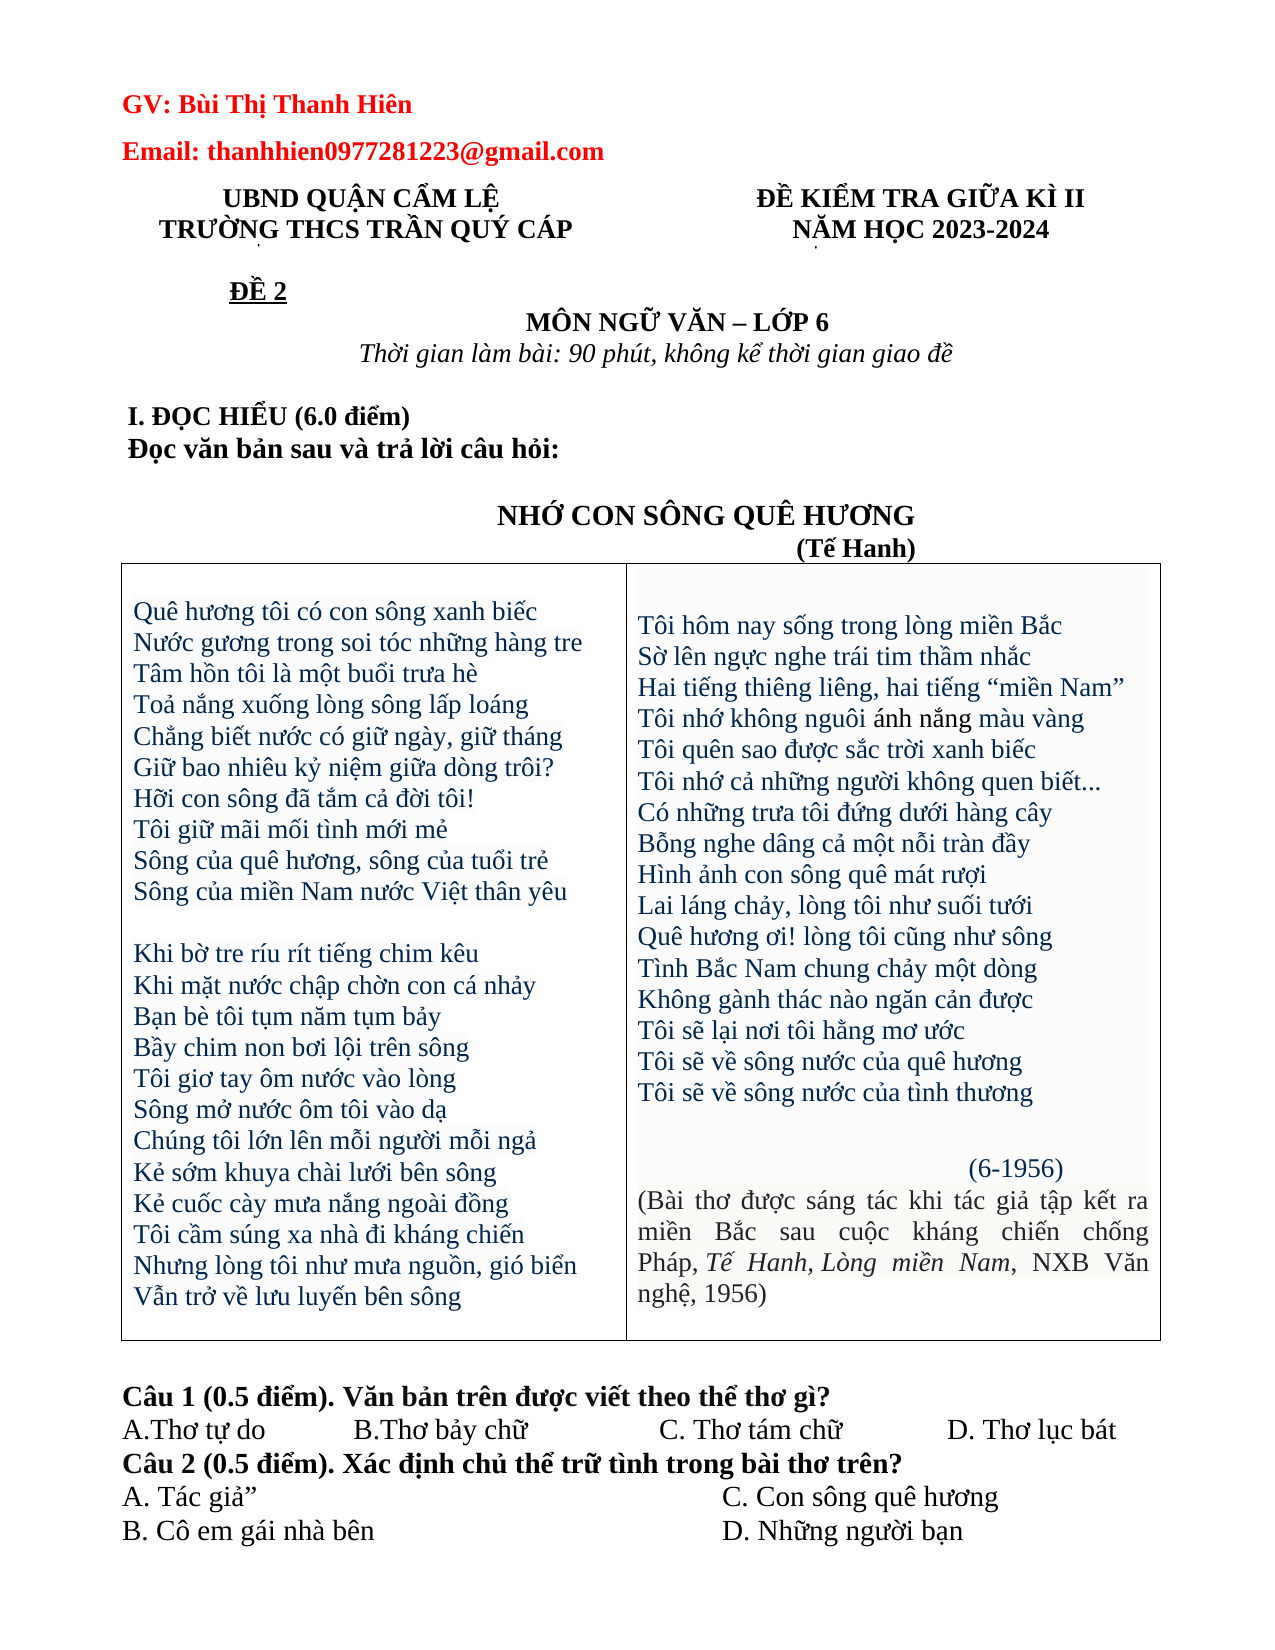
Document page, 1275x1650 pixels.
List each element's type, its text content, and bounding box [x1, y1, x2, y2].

text NHỚ CON SÔNG QUÊ HƯƠNG [122, 498, 1186, 532]
text Câu 1 (0.5 điểm). Văn bản trên được viết theo thể thơ gì? [122, 1379, 1186, 1412]
text A. Tác giả” C. Con sông quê hương [122, 1479, 1186, 1513]
text ĐỀ 2 [127, 275, 1186, 306]
text GV: Bùi Thị Thanh Hiên [122, 88, 1186, 120]
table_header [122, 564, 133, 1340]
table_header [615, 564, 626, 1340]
text MÔN NGỮ VĂN – LỚP 6 [127, 306, 1186, 338]
table_header ĐỀ KIỂM TRA GIỮA KÌ II NĂM HỌC 2023-2024 [621, 182, 1197, 275]
table_header Tôi hôm nay sống trong lòng miền Bắc Sờ lên ngực nghe trái tim thầm nhắc Hai tiếng thiêng liêng, hai tiếng “miền Nam” Tôi nhớ không nguôi ánh nắng màu vàng Tôi quên sao được sắc trời xanh biếc Tôi nhớ cả những người không quen biết... Có những trưa tôi đứng dưới hàng cây Bỗng nghe dâng cả một nỗi tràn đầy Hình ảnh con sông quê mát rượi Lai láng chảy, lòng tôi như suối tưới Quê hương ơi! lòng tôi cũng như sông Tình Bắc Nam chung chảy một dòng Không gành thác nào ngăn cản được Tôi sẽ lại nơi tôi hằng mơ ước Tôi sẽ về sông nước của quê hương Tôi sẽ về sông nước của tình thương (6-1956) (Bài thơ được sáng tác khi tác giả tập kết ra miền Bắc sau cuộc kháng chiến chống Pháp, Tế Hanh, Lòng miền Nam, NXB Văn nghệ, 1956) [627, 564, 1160, 1340]
text (Tế Hanh) [122, 532, 1186, 563]
text I. ĐỌC HIỂU (6.0 điểm) [127, 400, 1186, 431]
text Email: thanhhien0977281223@gmail.com [122, 135, 1186, 166]
text Câu 2 (0.5 điểm). Xác định chủ thể trữ tình trong bài thơ trên? [122, 1446, 1186, 1479]
text Đọc văn bản sau và trả lời câu hỏi: [127, 431, 1186, 464]
text A.Thơ tự do B.Thơ bảy chữ C. Thơ tám chữ D. Thơ lục bát [122, 1412, 1186, 1446]
text B. Cô em gái nhà bên D. Những người bạn [122, 1513, 1186, 1546]
table_header UBND QUẬN CẨM LỆ TRƯỜNG THCS TRẦN QUÝ CÁP [110, 182, 621, 275]
text Thời gian làm bài: 90 phút, không kể thời gian giao đề [127, 338, 1186, 369]
